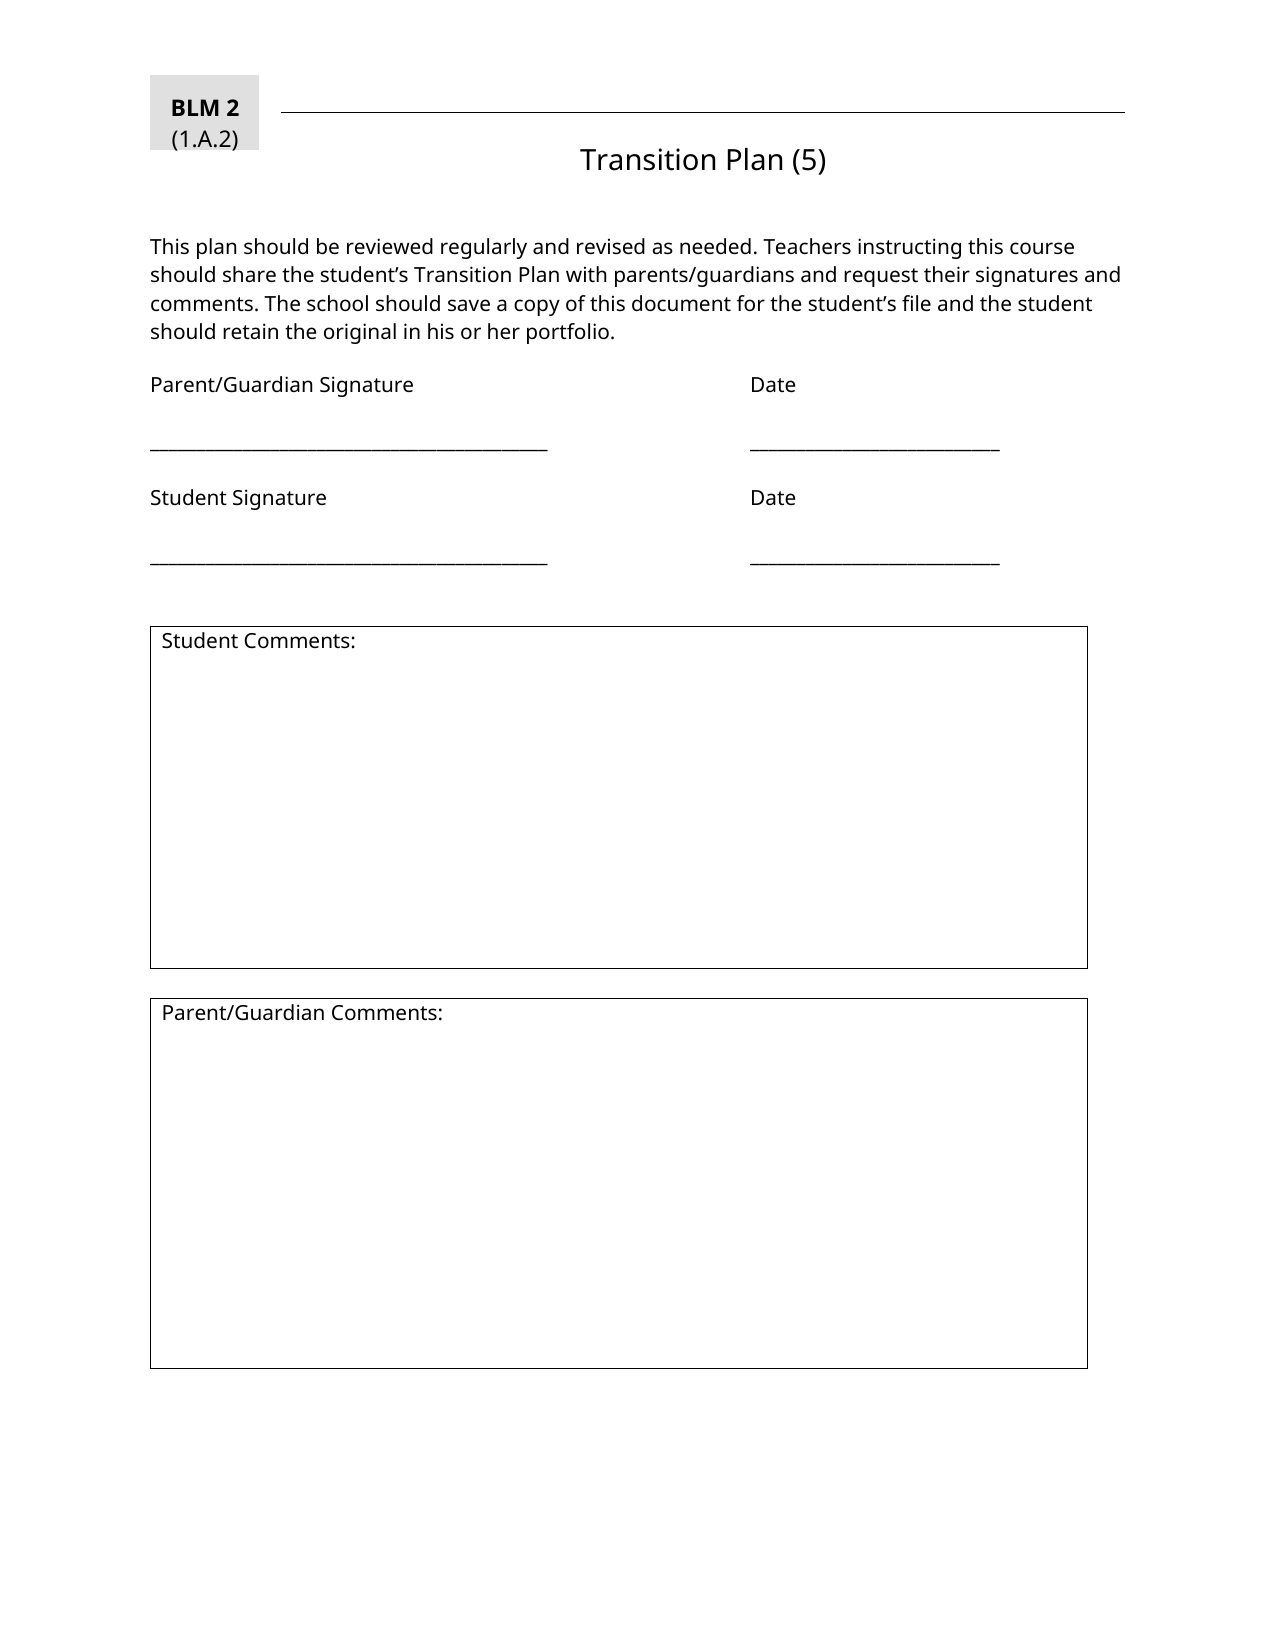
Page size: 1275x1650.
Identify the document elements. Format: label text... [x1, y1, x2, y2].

text Student Signature Date [150, 483, 1125, 512]
table_header Student Comments: [151, 627, 1087, 968]
text ___________________________________________ ___________________________ [150, 512, 1125, 569]
text Parent/Guardian Signature Date [150, 370, 1125, 398]
table_header Parent/Guardian Comments: [151, 999, 1087, 1368]
text This plan should be reviewed regularly and revised as needed. Teachers instructing this course should share the student’s Transition Plan with parents/guardians and request their signatures and comments. The school should save a copy of this document for the student’s file and the student should retain the original in his or her portfolio. [150, 232, 1125, 346]
text ___________________________________________ ___________________________ [150, 398, 1125, 455]
